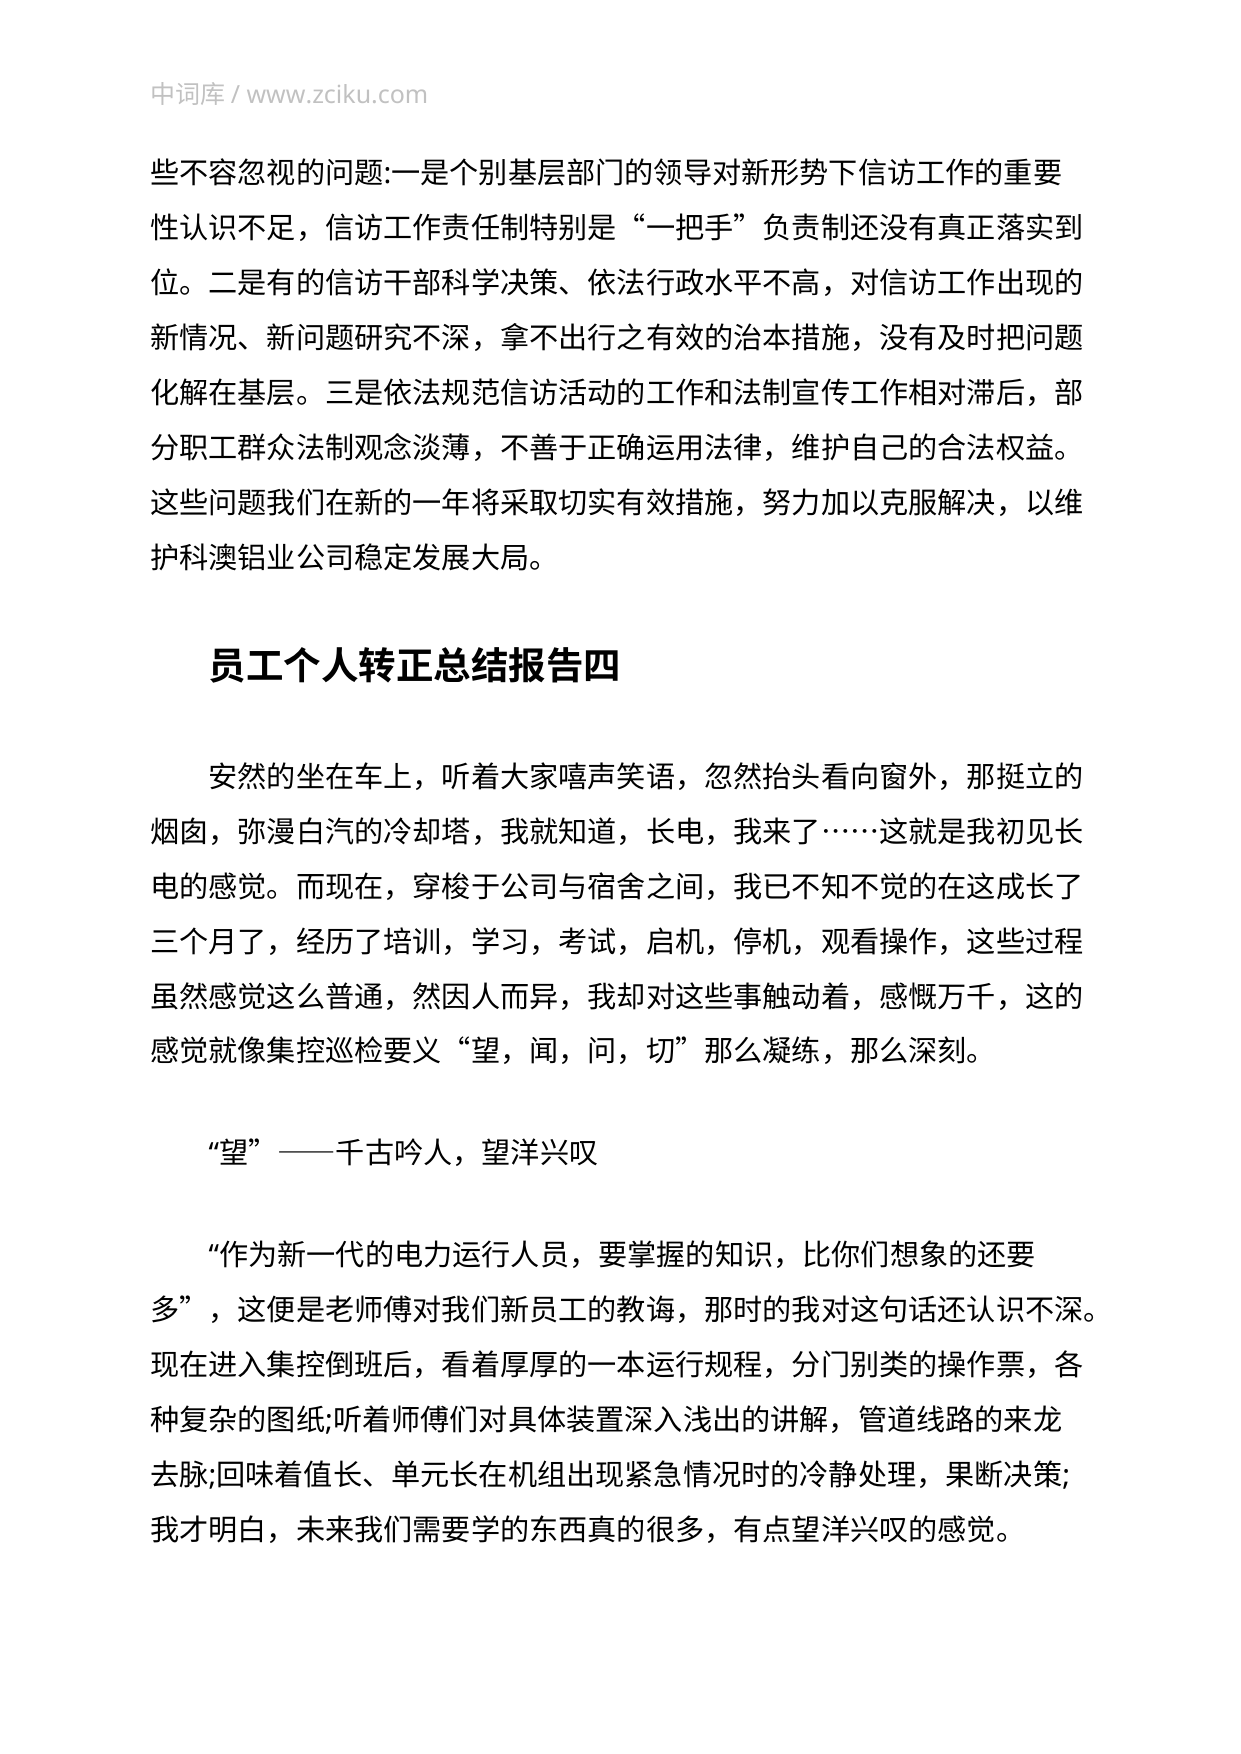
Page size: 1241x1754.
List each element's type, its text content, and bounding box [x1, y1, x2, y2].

text “作为新一代的电力运行人员，要掌握的知识，比你们想象的还要多”，这便是老师傅对我们新员工的教诲，那时的我对这句话还认识不深。现在进入集控倒班后，看着厚厚的一本运行规程，分门别类的操作票，各种复杂的图纸;听着师傅们对具体装置深入浅出的讲解，管道线路的来龙去脉;回味着值长、单元长在机组出现紧急情况时的冷静处理，果断决策;我才明白，未来我们需要学的东西真的很多，有点望洋兴叹的感觉。 [150, 1232, 1090, 1549]
text 员工个人转正总结报告四 [150, 636, 1090, 690]
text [150, 150, 1090, 577]
text 安然的坐在车上，听着大家嘻声笑语，忽然抬头看向窗外，那挺立的烟囱，弥漫白汽的冷却塔，我就知道，长电，我来了……这就是我初见长电的感觉。而现在，穿梭于公司与宿舍之间，我已不知不觉的在这成长了三个月了，经历了培训，学习，考试，启机，停机，观看操作，这些过程虽然感觉这么普通，然因人而异，我却对这些事触动着，感慨万千，这的感觉就像集控巡检要义“望，闻，问，切”那么凝练，那么深刻。 [150, 753, 1090, 1070]
text “望”——千古吟人，望洋兴叹 [150, 1130, 1090, 1172]
